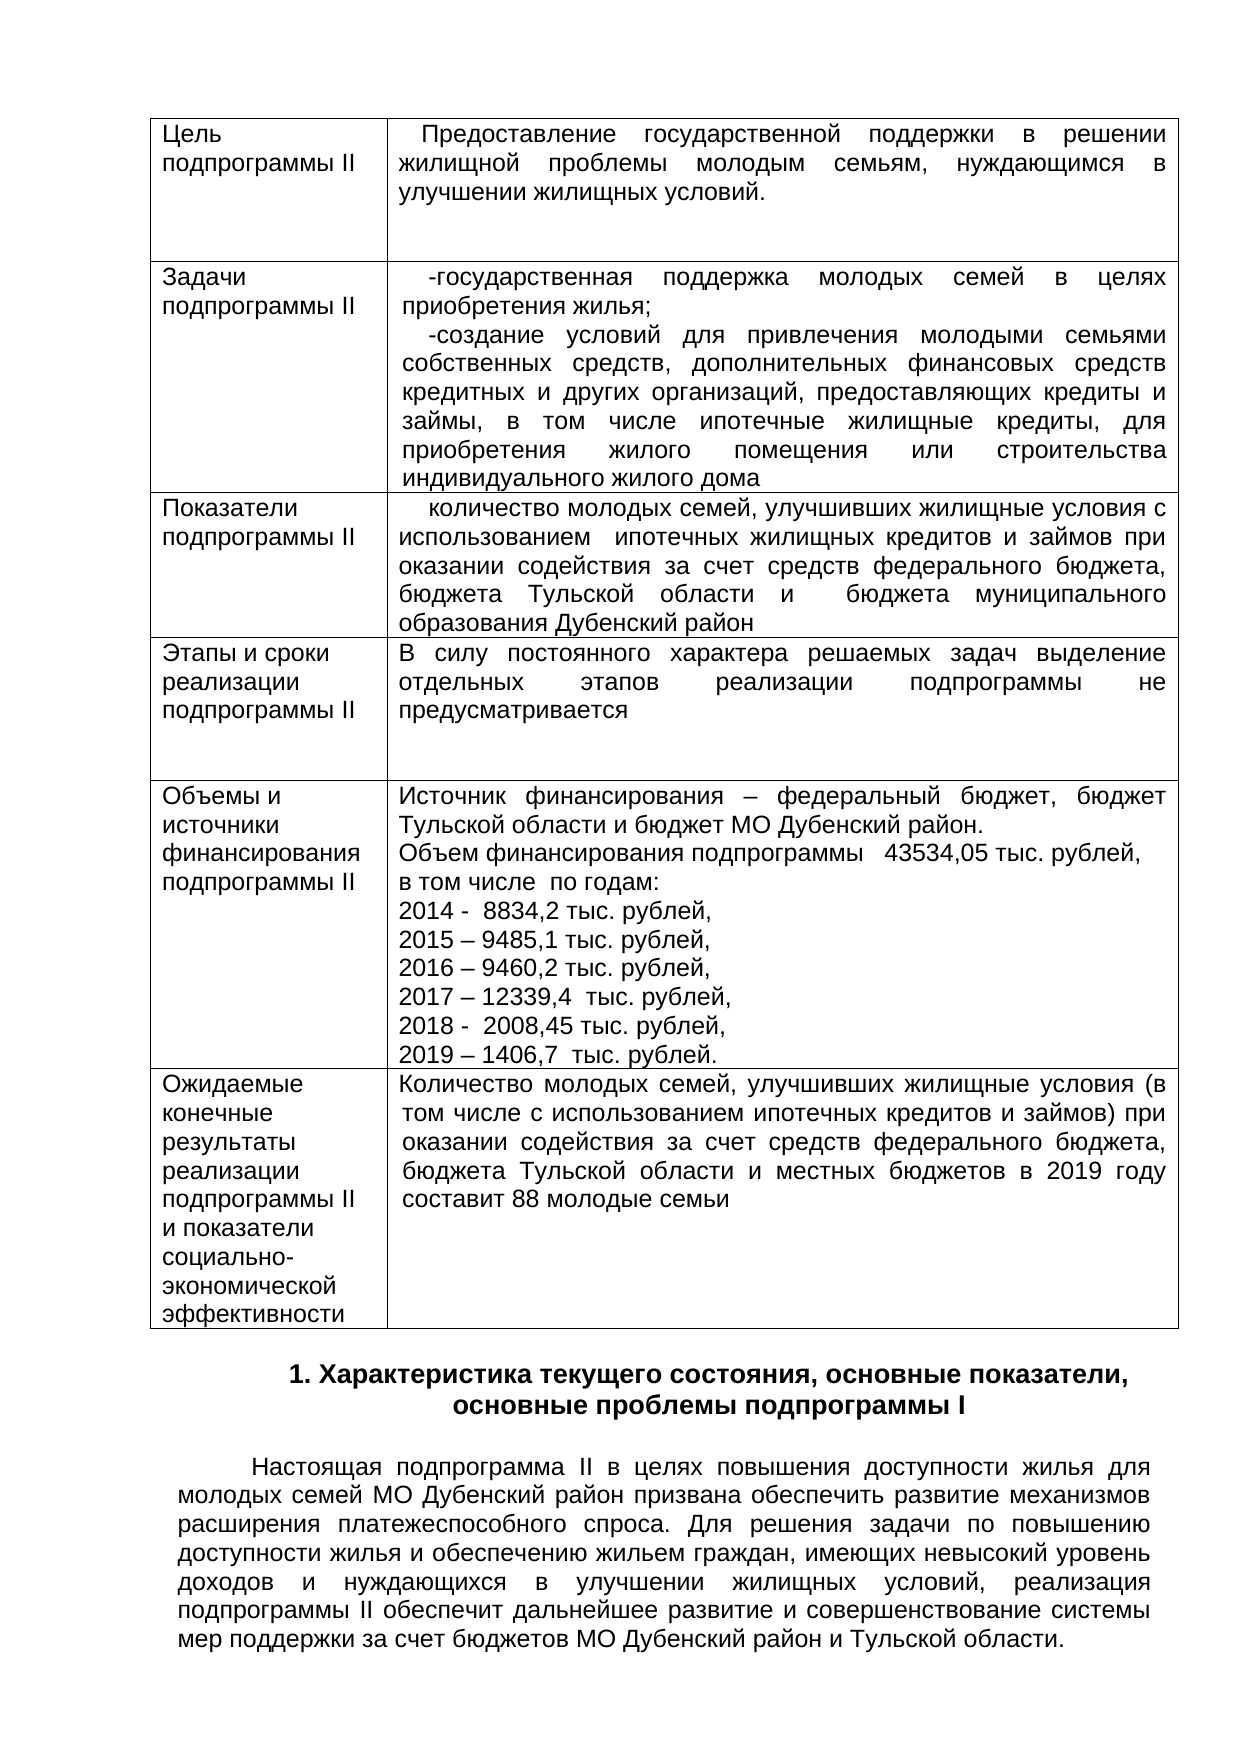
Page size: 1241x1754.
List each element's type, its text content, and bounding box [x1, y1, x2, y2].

table_cell Показатели подпрограммы II [151, 493, 387, 637]
table_cell Источник финансирования – федеральный бюджет, бюджет Тульской области и бюджет МО Дубенский район. Объем финансирования подпрограммы 43534,05 тыс. рублей, в том числе по годам: 2014 - 8834,2 тыс. рублей, 2015 – 9485,1 тыс. рублей, 2016 – 9460,2 тыс. рублей, 2017 – 12339,4 тыс. рублей, 2018 - 2008,45 тыс. рублей, 2019 – 1406,7 тыс. рублей. [388, 781, 1178, 1068]
table_cell Этапы и сроки реализации подпрограммы II [151, 638, 387, 780]
table_cell Ожидаемые конечные результаты реализации подпрограммы II и показатели социально-экономической эффективности [151, 1069, 387, 1328]
table_cell количество молодых семей, улучшивших жилищные условия с использованием ипотечных жилищных кредитов и займов при оказании содействия за счет средств федерального бюджета, бюджета Тульской области и бюджета муниципального образования Дубенский район [388, 493, 1178, 637]
table_cell Предоставление государственной поддержки в решении жилищной проблемы молодым семьям, нуждающимся в улучшении жилищных условий. [388, 119, 1178, 261]
table_cell В силу постоянного характера решаемых задач выделение отдельных этапов реализации подпрограммы не предусматривается [388, 638, 1178, 780]
table_cell Задачи подпрограммы II [151, 262, 387, 492]
text 1. Характеристика текущего состояния, основные показатели, основные проблемы подпрограммы I [266, 1358, 1152, 1420]
table_cell Количество молодых семей, улучшивших жилищные условия (в том числе с использованием ипотечных кредитов и займов) при оказании содействия за счет средств федерального бюджета, бюджета Тульской области и местных бюджетов в 2019 году составит 88 молодые семьи [388, 1069, 1178, 1328]
table_cell -государственная поддержка молодых семей в целях приобретения жилья; -создание условий для привлечения молодыми семьями собственных средств, дополнительных финансовых средств кредитных и других организаций, предоставляющих кредиты и займы, в том числе ипотечные жилищные кредиты, для приобретения жилого помещения или строительства индивидуального жилого дома [388, 262, 1178, 492]
table_cell Цель подпрограммы II [151, 119, 387, 261]
table_cell Объемы и источники финансирования подпрограммы II [151, 781, 387, 1068]
text Настоящая подпрограмма II в целях повышения доступности жилья для молодых семей МО Дубенский район призвана обеспечить развитие механизмов расширения платежеспособного спроса. Для решения задачи по повышению доступности жилья и обеспечению жильем граждан, имеющих невысокий уровень доходов и нуждающихся в улучшении жилищных условий, реализация подпрограммы II обеспечит дальнейшее развитие и совершенствование системы мер поддержки за счет бюджетов МО Дубенский район и Тульской области. [177, 1452, 1152, 1653]
